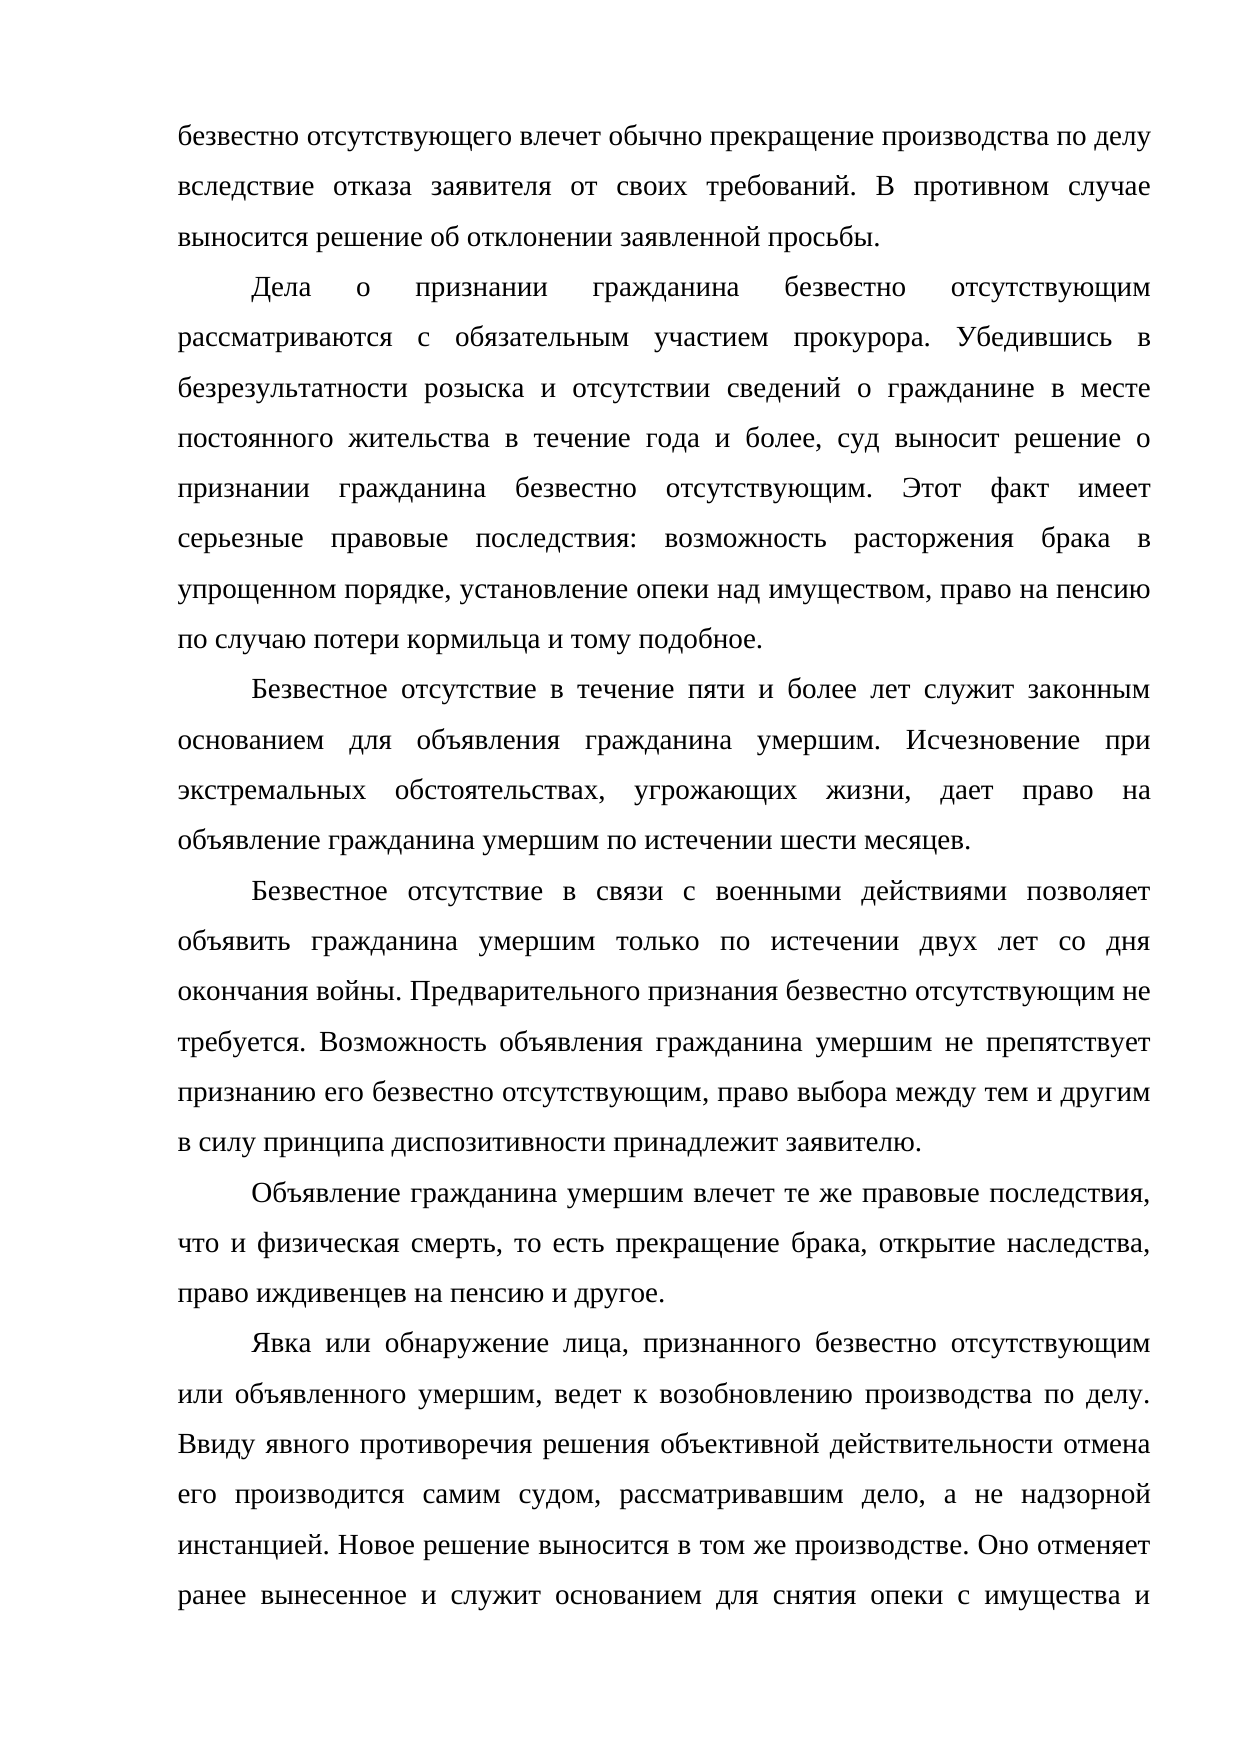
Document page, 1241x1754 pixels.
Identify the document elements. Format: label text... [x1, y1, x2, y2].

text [177, 118, 1152, 252]
text Безвестное отсутствие в связи с военными действиями позволяет объявить гражданина умершим только по истечении двух лет со дня окончания войны. Предварительного признания безвестно отсутствующим не требуется. Возможность объявления гражданина умершим не препятствует признанию его безвестно отсутствующим, право выбора между тем и другим в силу принципа диспозитивности принадлежит заявителю. [177, 873, 1152, 1158]
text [177, 1326, 1152, 1611]
text Объявление гражданина умершим влечет те же правовые последствия, что и физическая смерть, то есть прекращение брака, открытие наследства, право иждивенцев на пенсию и другое. [177, 1175, 1152, 1309]
text Безвестное отсутствие в течение пяти и более лет служит законным основанием для объявления гражданина умершим. Исчезновение при экстремальных обстоятельствах, угрожающих жизни, дает право на объявление гражданина умершим по истечении шести месяцев. [177, 672, 1152, 856]
text Дела о признании гражданина безвестно отсутствующим рассматриваются с обязательным участием прокурора. Убедившись в безрезультатности розыска и отсутствии сведений о гражданине в месте постоянного жительства в течение года и более, суд выносит решение о признании гражданина безвестно отсутствующим. Этот факт имеет серьезные правовые последствия: возможность расторжения брака в упрощенном порядке, установление опеки над имуществом, право на пенсию по случаю потери кормильца и тому подобное. [177, 269, 1152, 655]
